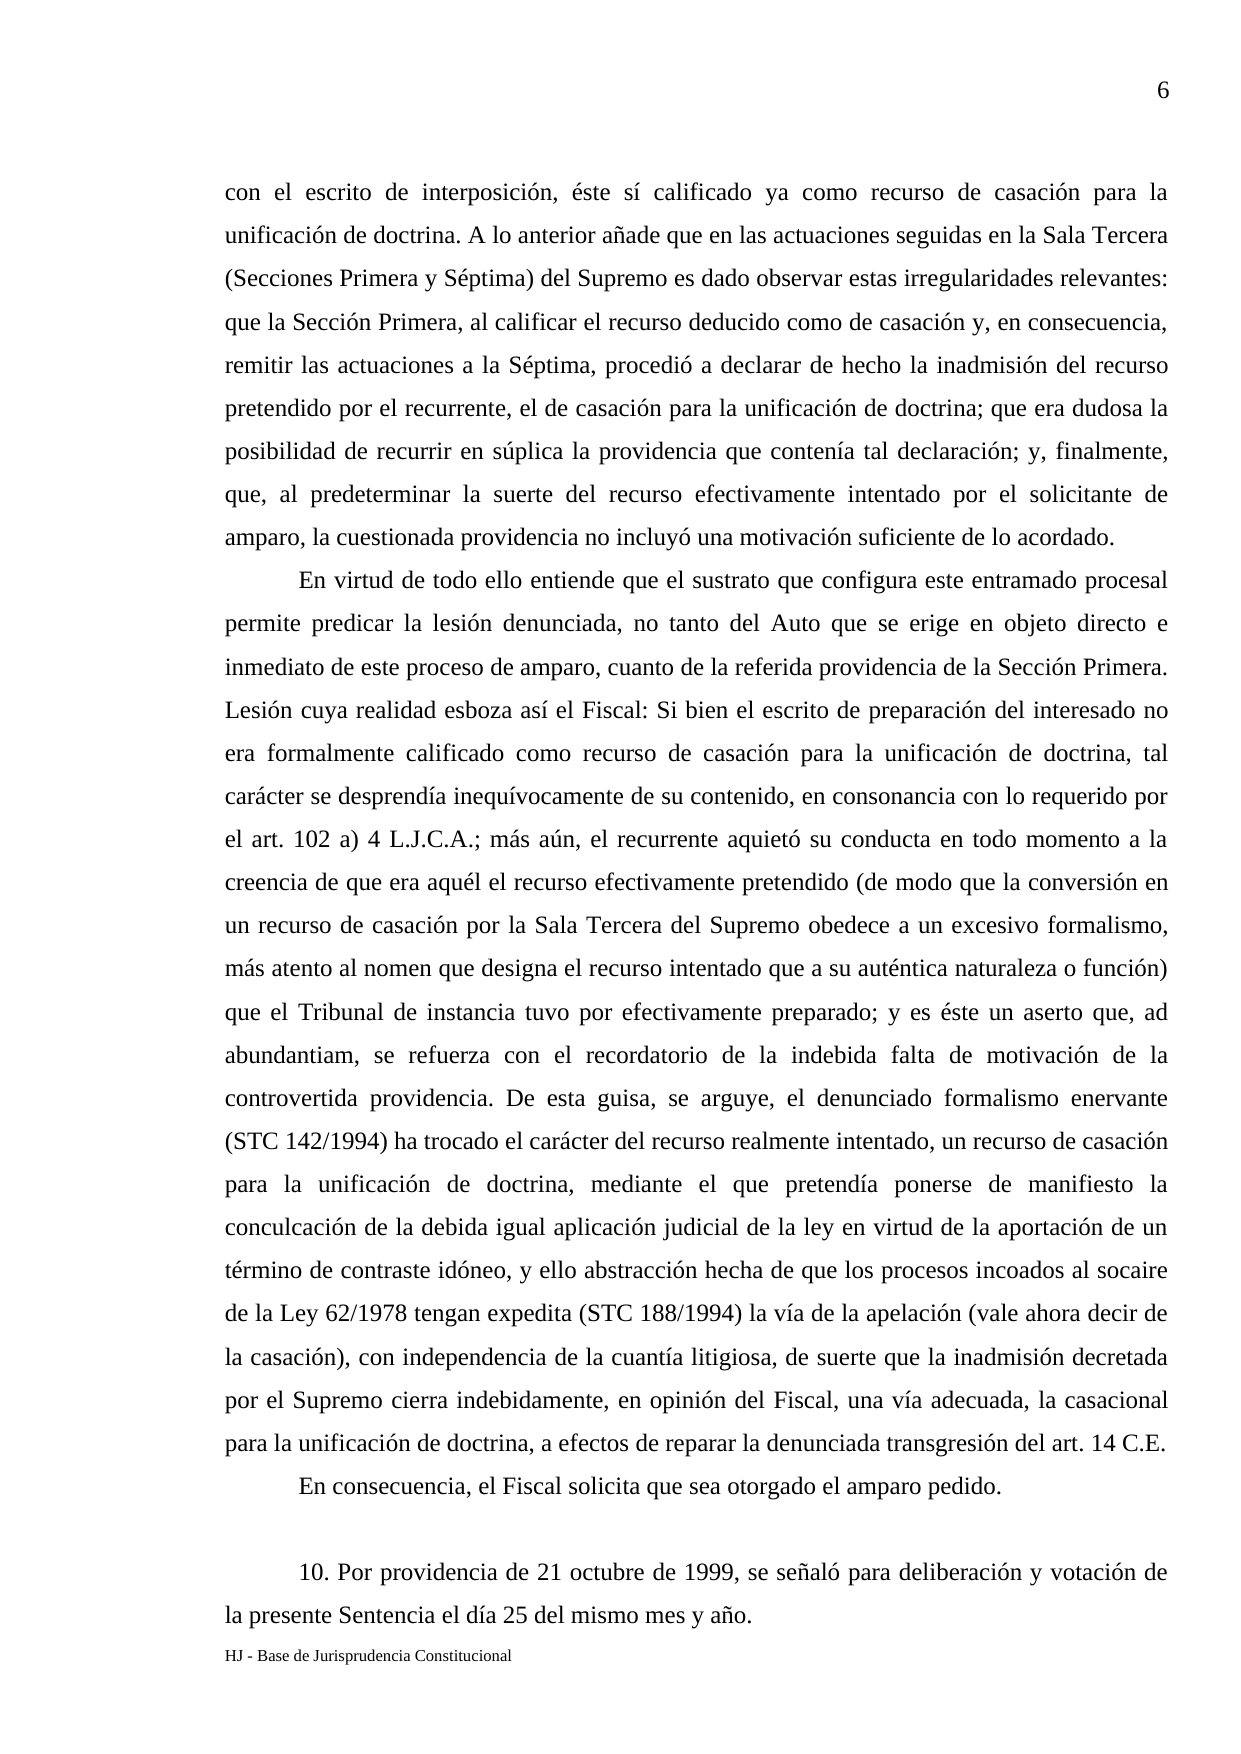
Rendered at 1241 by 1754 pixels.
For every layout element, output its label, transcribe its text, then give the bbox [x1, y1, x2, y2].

text 10. Por providencia de 21 octubre de 1999, se señaló para deliberación y votación de la presente Sentencia el día 25 del mismo mes y año. [224, 1557, 1169, 1629]
text En virtud de todo ello entiende que el sustrato que configura este entramado procesal permite predicar la lesión denunciada, no tanto del Auto que se erige en objeto directo e inmediato de este proceso de amparo, cuanto de la referida providencia de la Sección Primera. Lesión cuya realidad esboza así el Fiscal: Si bien el escrito de preparación del interesado no era formalmente calificado como recurso de casación para la unificación de doctrina, tal carácter se desprendía inequívocamente de su contenido, en consonancia con lo requerido por el art. 102 a) 4 L.J.C.A.; más aún, el recurrente aquietó su conducta en todo momento a la creencia de que era aquél el recurso efectivamente pretendido (de modo que la conversión en un recurso de casación por la Sala Tercera del Supremo obedece a un excesivo formalismo, más atento al nomen que designa el recurso intentado que a su auténtica naturaleza o función) que el Tribunal de instancia tuvo por efectivamente preparado; y es éste un aserto que, ad abundantiam, se refuerza con el recordatorio de la indebida falta de motivación de la controvertida providencia. De esta guisa, se arguye, el denunciado formalismo enervante (STC 142/1994) ha trocado el carácter del recurso realmente intentado, un recurso de casación para la unificación de doctrina, mediante el que pretendía ponerse de manifiesto la conculcación de la debida igual aplicación judicial de la ley en virtud de la aportación de un término de contraste idóneo, y ello abstracción hecha de que los procesos incoados al socaire de la Ley 62/1978 tengan expedita (STC 188/1994) la vía de la apelación (vale ahora decir de la casación), con independencia de la cuantía litigiosa, de suerte que la inadmisión decretada por el Supremo cierra indebidamente, en opinión del Fiscal, una vía adecuada, la casacional para la unificación de doctrina, a efectos de reparar la denunciada transgresión del art. 14 C.E. [224, 565, 1169, 1457]
text En consecuencia, el Fiscal solicita que sea otorgado el amparo pedido. [224, 1471, 1169, 1500]
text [224, 177, 1169, 551]
